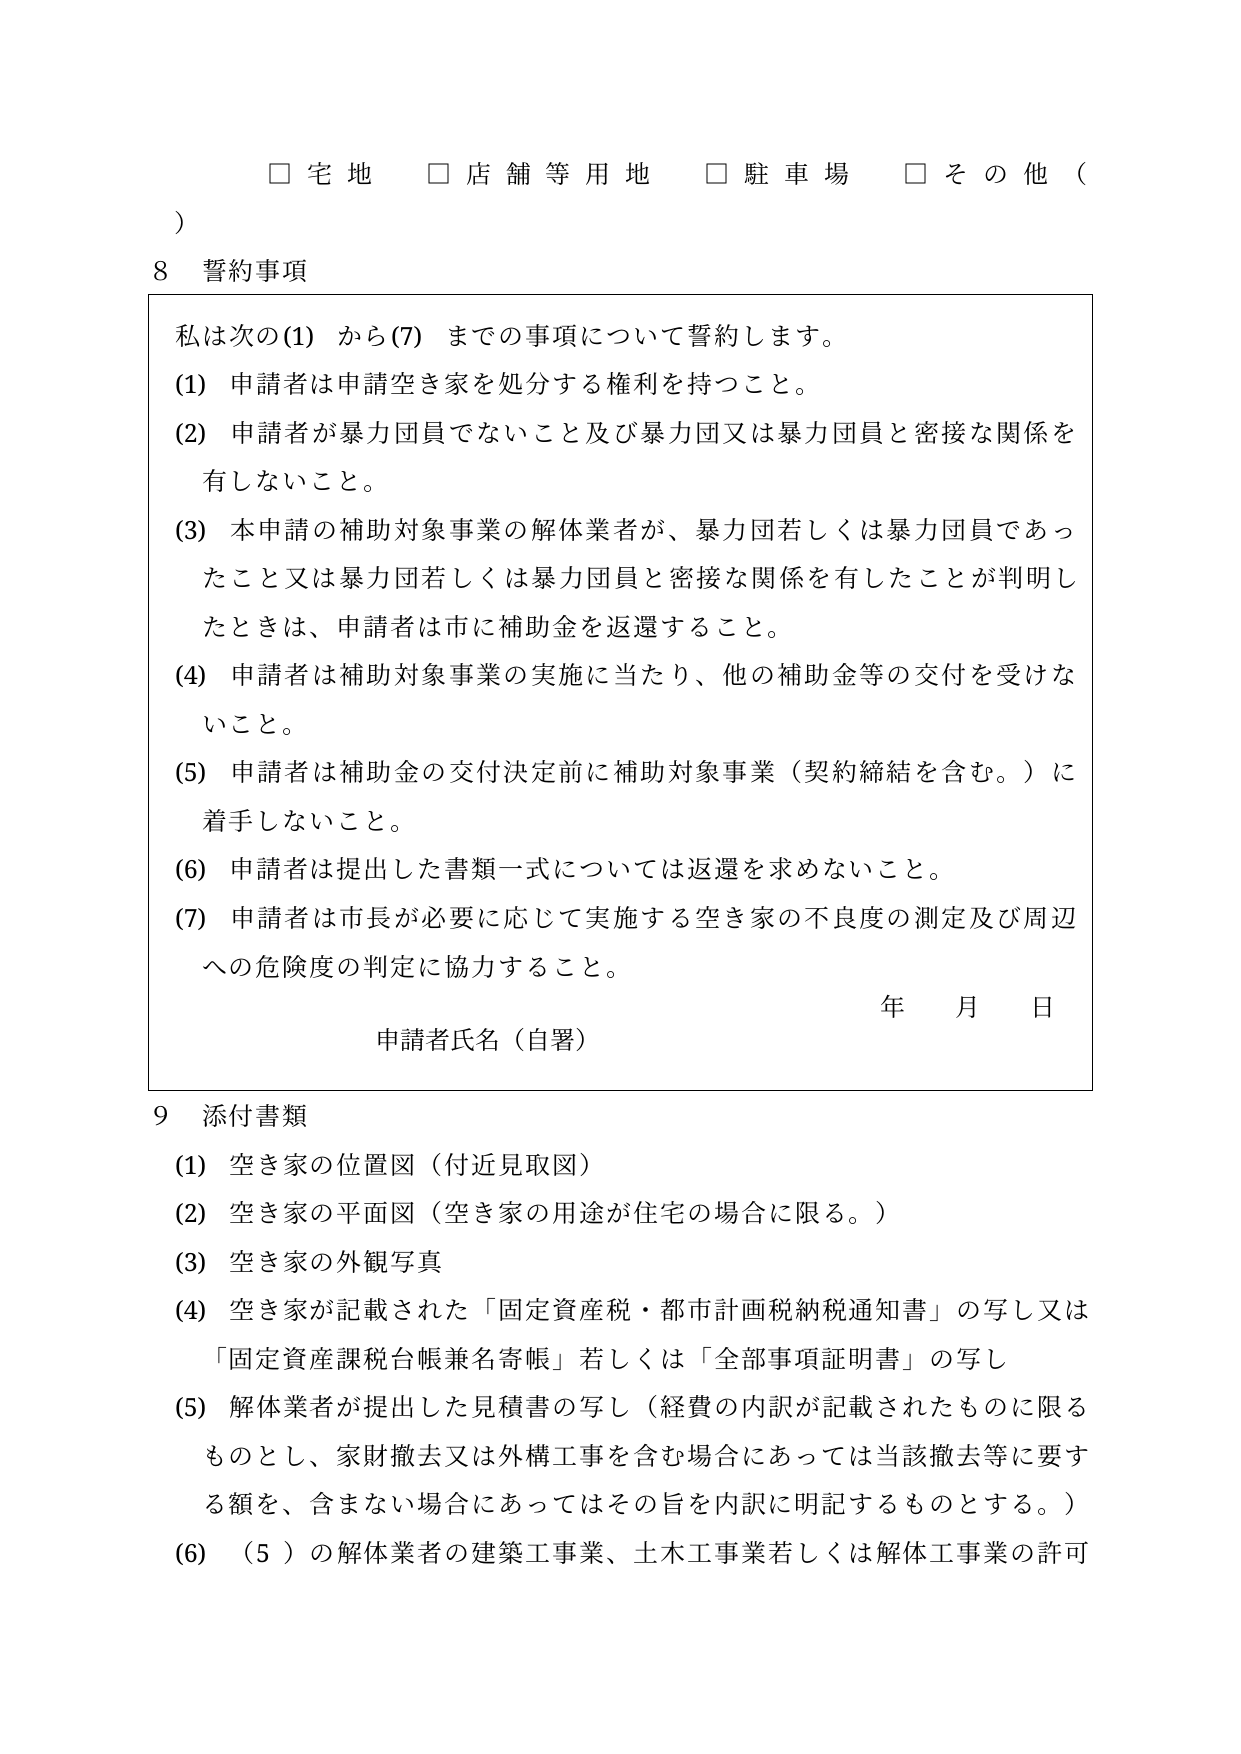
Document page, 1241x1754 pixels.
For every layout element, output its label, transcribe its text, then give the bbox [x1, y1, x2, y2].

text □宅地 □店舗等用地 □駐車場 □その他（ ） [148, 149, 1092, 246]
text (1) 空き家の位置図（付近見取図） [148, 1139, 1092, 1188]
table_header 私は次の(1)から(7)までの事項について誓約します。 (1) 申請者は申請空き家を処分する権利を持つこと。 (2) 申請者が暴力団員でないこと及び暴力団又は暴力団員と密接な関係を有しないこと。 (3) 本申請の補助対象事業の解体業者が、暴力団若しくは暴力団員であったこと又は暴力団若しくは暴力団員と密接な関係を有したことが判明したときは、申請者は市に補助金を返還すること。 (4) 申請者は補助対象事業の実施に当たり、他の補助金等の交付を受けないこと。 (5) 申請者は補助金の交付決定前に補助対象事業（契約締結を含む。）に着手しないこと。 (6) 申請者は提出した書類一式については返還を求めないこと。 (7) 申請者は市長が必要に応じて実施する空き家の不良度の測定及び周辺への危険度の判定に協力すること。 年 月 日 申請者氏名（自署） [149, 295, 1092, 1089]
text (4) 空き家が記載された「固定資産税・都市計画税納税通知書」の写し又は「固定資産課税台帳兼名寄帳」若しくは「全部事項証明書」の写し [158, 1285, 1092, 1382]
text (3) 空き家の外観写真 [148, 1236, 1092, 1285]
text ９ 添付書類 [148, 1091, 1092, 1139]
text ８ 誓約事項 [148, 246, 1092, 294]
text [161, 1527, 1092, 1576]
text (5) 解体業者が提出した見積書の写し（経費の内訳が記載されたものに限るものとし、家財撤去又は外構工事を含む場合にあっては当該撤去等に要する額を、含まない場合にあってはその旨を内訳に明記するものとする。） [158, 1382, 1092, 1527]
text (2) 空き家の平面図（空き家の用途が住宅の場合に限る。） [148, 1188, 1092, 1236]
